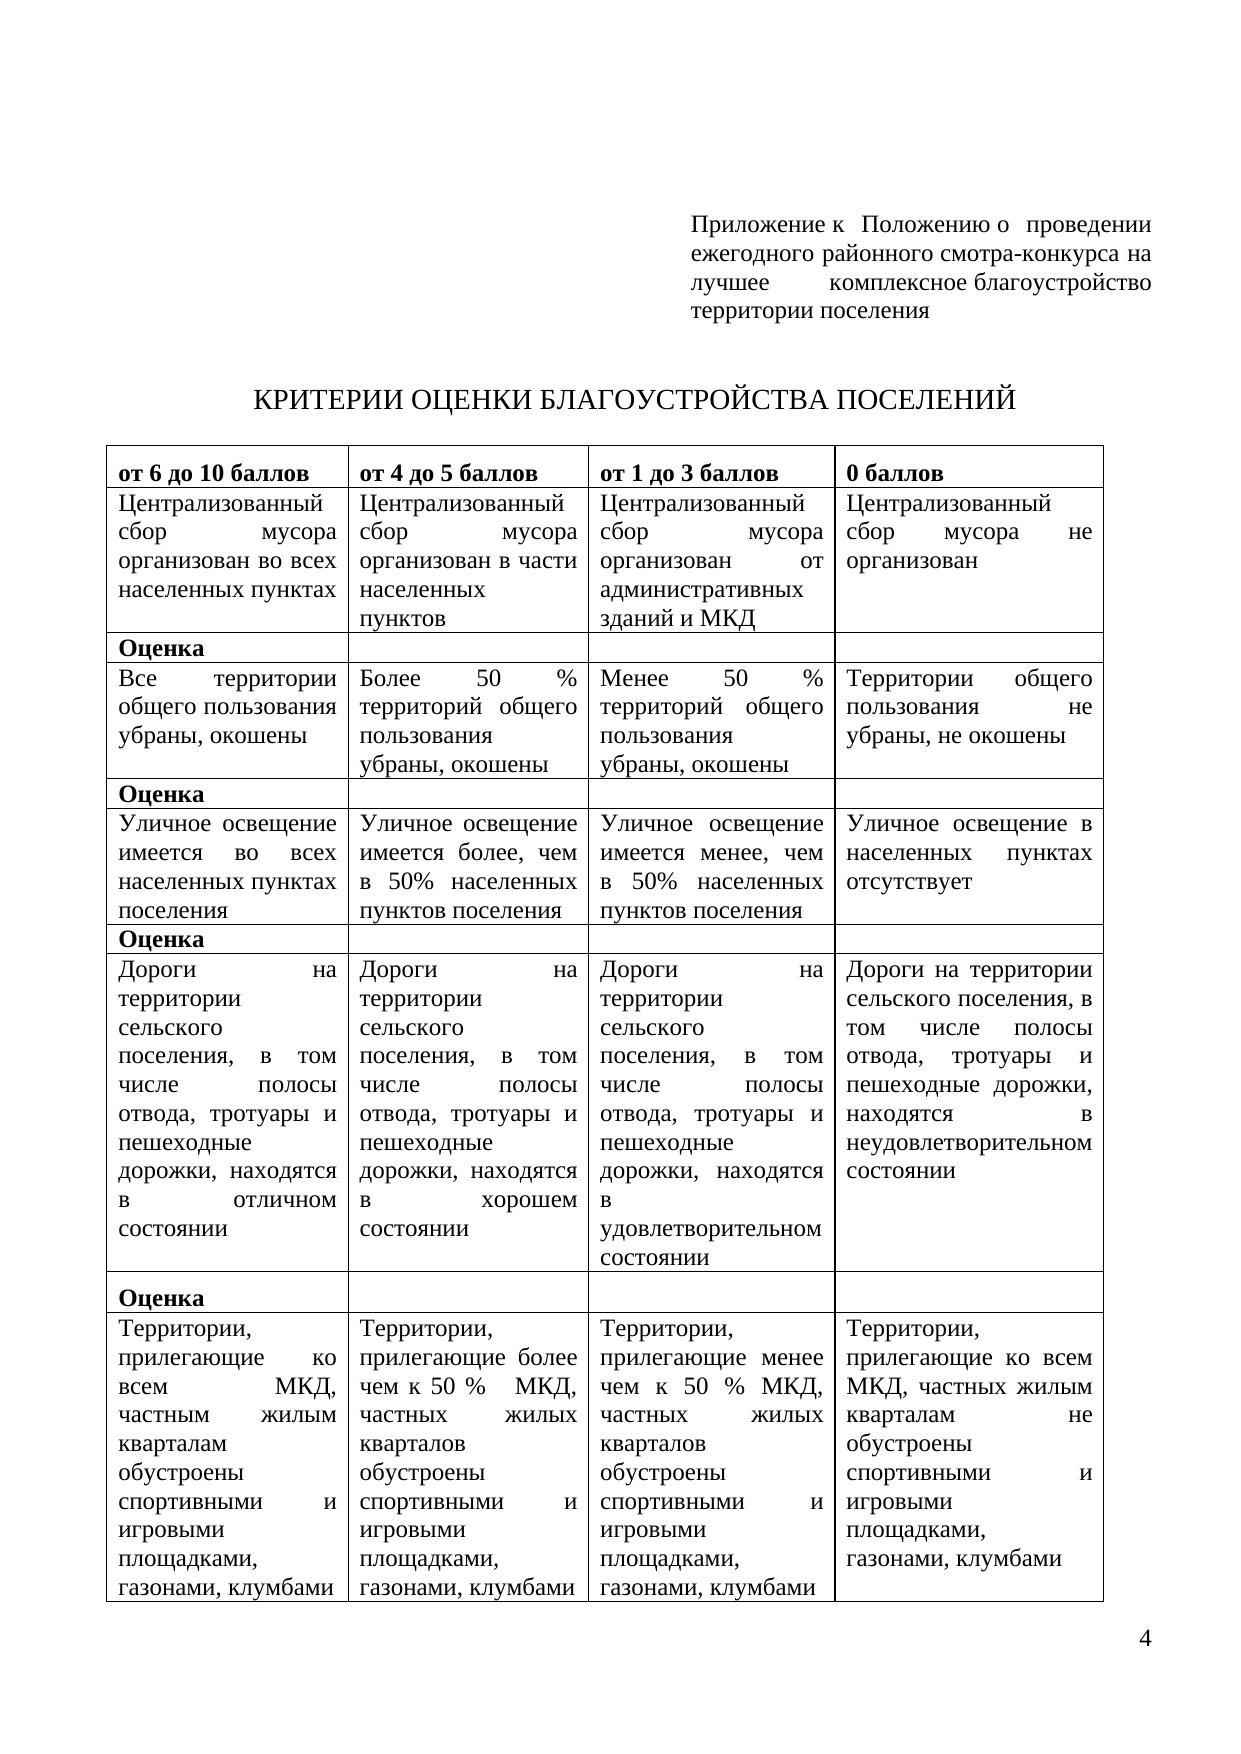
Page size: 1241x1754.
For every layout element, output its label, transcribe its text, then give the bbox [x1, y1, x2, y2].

table_cell Уличное освещение имеется более, чем в 50% населенных пунктов поселения [349, 809, 588, 923]
table_cell [349, 925, 588, 953]
table_cell [836, 633, 1103, 662]
table_cell Дороги на территории сельского поселения, в том числе полосы отвода, тротуары и пешеходные дорожки, находятся в удовлетворительном состоянии [589, 954, 834, 1271]
table_cell [836, 1272, 1103, 1312]
table_cell [349, 1272, 588, 1312]
table_cell [836, 779, 1103, 807]
table_header Приложение к Положению о проведении ежегодного районного смотра-конкурса на лучшее комплексное благоустройство территории поселения [679, 209, 1163, 353]
table_cell Оценка [107, 1272, 348, 1312]
table_cell [836, 925, 1103, 953]
table_cell Территории, прилегающие ко всем МКД, частным жилым кварталам обустроены спортивными и игровыми площадками, газонами, клумбами [107, 1313, 348, 1601]
table_cell Централизованный сбор мусора организован в части населенных пунктов [349, 488, 588, 632]
table_cell Уличное освещение имеется менее, чем в 50% населенных пунктов поселения [589, 809, 834, 923]
table_cell Территории, прилегающие более чем к 50 % МКД, частных жилых кварталов обустроены спортивными и игровыми площадками, газонами, клумбами [349, 1313, 588, 1601]
table_cell Оценка [107, 633, 348, 662]
table_cell Дороги на территории сельского поселения, в том числе полосы отвода, тротуары и пешеходные дорожки, находятся в неудовлетворительном состоянии [836, 954, 1103, 1271]
table_cell Оценка [107, 925, 348, 953]
table_cell [589, 925, 834, 953]
table_cell Уличное освещение имеется во всех населенных пунктах поселения [107, 809, 348, 923]
table_cell [349, 779, 588, 807]
table_header 0 баллов [836, 446, 1103, 487]
table_cell Территории общего пользования не убраны, не окошены [836, 663, 1103, 778]
table_cell Территории, прилегающие менее чем к 50 % МКД, частных жилых кварталов обустроены спортивными и игровыми площадками, газонами, клумбами [589, 1313, 834, 1601]
table_cell Дороги на территории сельского поселения, в том числе полосы отвода, тротуары и пешеходные дорожки, находятся в отличном состоянии [107, 954, 348, 1271]
table_cell Менее 50 % территорий общего пользования убраны, окошены [589, 663, 834, 778]
table_cell Централизованный сбор мусора организован во всех населенных пунктах [107, 488, 348, 632]
table_cell Централизованный сбор мусора организован от административных зданий и МКД [589, 488, 834, 632]
table_cell Уличное освещение в населенных пунктах отсутствует [836, 809, 1103, 923]
subtitle КРИТЕРИИ ОЦЕНКИ БЛАГОУСТРОЙСТВА ПОСЕЛЕНИЙ [118, 382, 1152, 416]
table_cell [589, 1272, 834, 1312]
table_cell Дороги на территории сельского поселения, в том числе полосы отвода, тротуары и пешеходные дорожки, находятся в хорошем состоянии [349, 954, 588, 1271]
table_cell [349, 633, 588, 662]
table_cell Территории, прилегающие ко всем МКД, частных жилым кварталам не обустроены спортивными и игровыми площадками, газонами, клумбами [836, 1313, 1103, 1601]
table_cell Централизованный сбор мусора не организован [836, 488, 1103, 632]
table_cell [589, 633, 834, 662]
table_cell [589, 779, 834, 807]
table_cell Все территории общего пользования убраны, окошены [107, 663, 348, 778]
table_cell Оценка [107, 779, 348, 807]
table_header от 1 до 3 баллов [589, 446, 834, 487]
table_cell Более 50 % территорий общего пользования убраны, окошены [349, 663, 588, 778]
table_header от 4 до 5 баллов [349, 446, 588, 487]
table_header от 6 до 10 баллов [107, 446, 348, 487]
